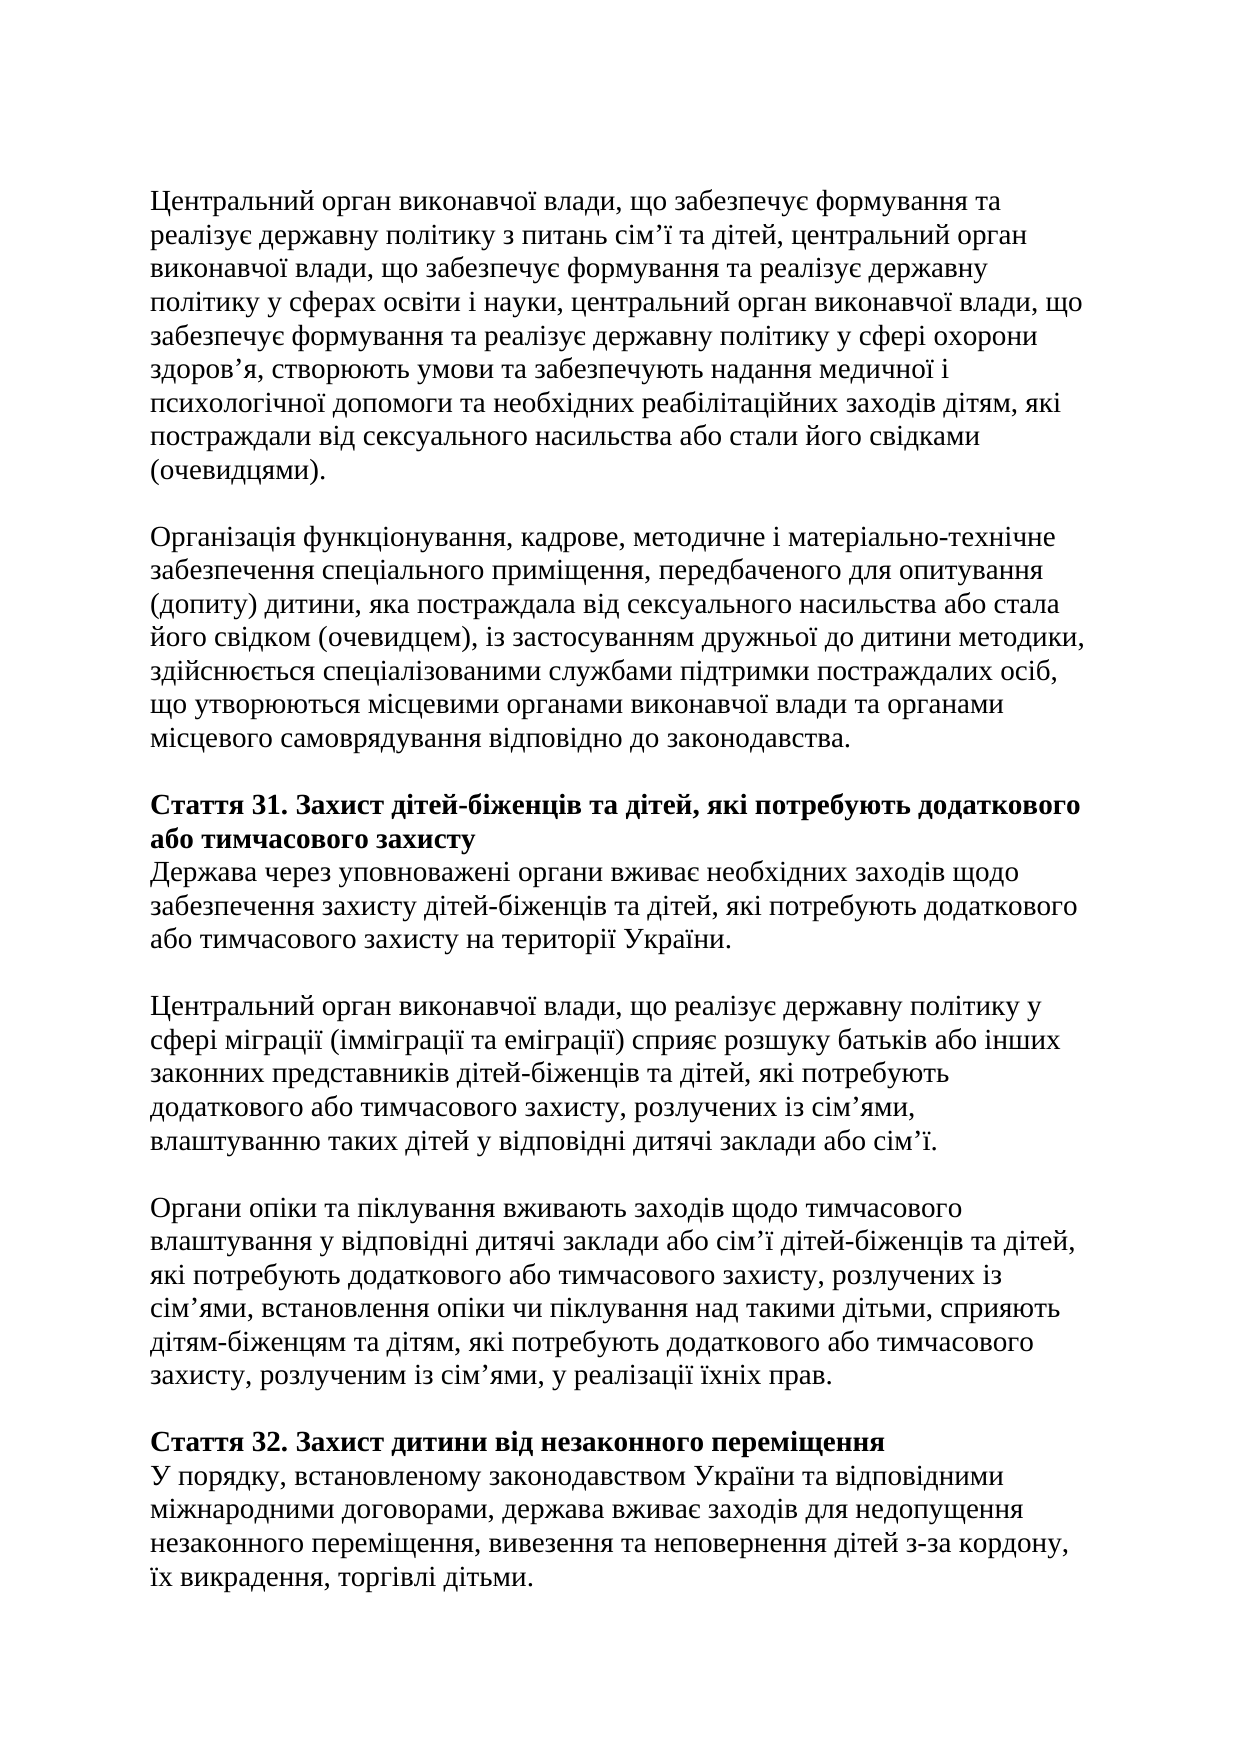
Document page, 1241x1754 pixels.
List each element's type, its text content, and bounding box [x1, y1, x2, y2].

text Організація функціонування, кадрове, методичне і матеріально-технічне забезпечення спеціального приміщення, передбаченого для опитування (допиту) дитини, яка постраждала від сексуального насильства або стала його свідком (очевидцем), із застосуванням дружньої до дитини методики, здійснюється спеціалізованими службами підтримки постраждалих осіб, що утворюються місцевими органами виконавчої влади та органами місцевого самоврядування відповідно до законодавства. [150, 519, 1090, 754]
text Стаття 32. Захист дитини від незаконного переміщення [150, 1424, 1090, 1458]
text Стаття 31. Захист дітей-біженців та дітей, які потребують додаткового або тимчасового захисту [150, 787, 1090, 854]
text У порядку, встановленому законодавством України та відповідними міжнародними договорами, держава вживає заходів для недопущення незаконного переміщення, вивезення та неповернення дітей з-за кордону, їх викрадення, торгівлі дітьми. [150, 1458, 1090, 1592]
text Центральний орган виконавчої влади, що реалізує державну політику у сфері міграції (імміграції та еміграції) сприяє розшуку батьків або інших законних представників дітей-біженців та дітей, які потребують додаткового або тимчасового захисту, розлучених із сім’ями, влаштуванню таких дітей у відповідні дитячі заклади або сім’ї. [150, 988, 1090, 1156]
text Центральний орган виконавчої влади, що забезпечує формування та реалізує державну політику з питань сім’ї та дітей, центральний орган виконавчої влади, що забезпечує формування та реалізує державну політику у сферах освіти і науки, центральний орган виконавчої влади, що забезпечує формування та реалізує державну політику у сфері охорони здоров’я, створюють умови та забезпечують надання медичної і психологічної допомоги та необхідних реабілітаційних заходів дітям, які постраждали від сексуального насильства або стали його свідками (очевидцями). [150, 183, 1090, 485]
text Держава через уповноважені органи вживає необхідних заходів щодо забезпечення захисту дітей-біженців та дітей, які потребують додаткового або тимчасового захисту на території України. [150, 854, 1090, 955]
text Органи опіки та піклування вживають заходів щодо тимчасового влаштування у відповідні дитячі заклади або сім’ї дітей-біженців та дітей, які потребують додаткового або тимчасового захисту, розлучених із сім’ями, встановлення опіки чи піклування над такими дітьми, сприяють дітям-біженцям та дітям, які потребують додаткового або тимчасового захисту, розлученим із сім’ями, у реалізації їхніх прав. [150, 1190, 1090, 1391]
